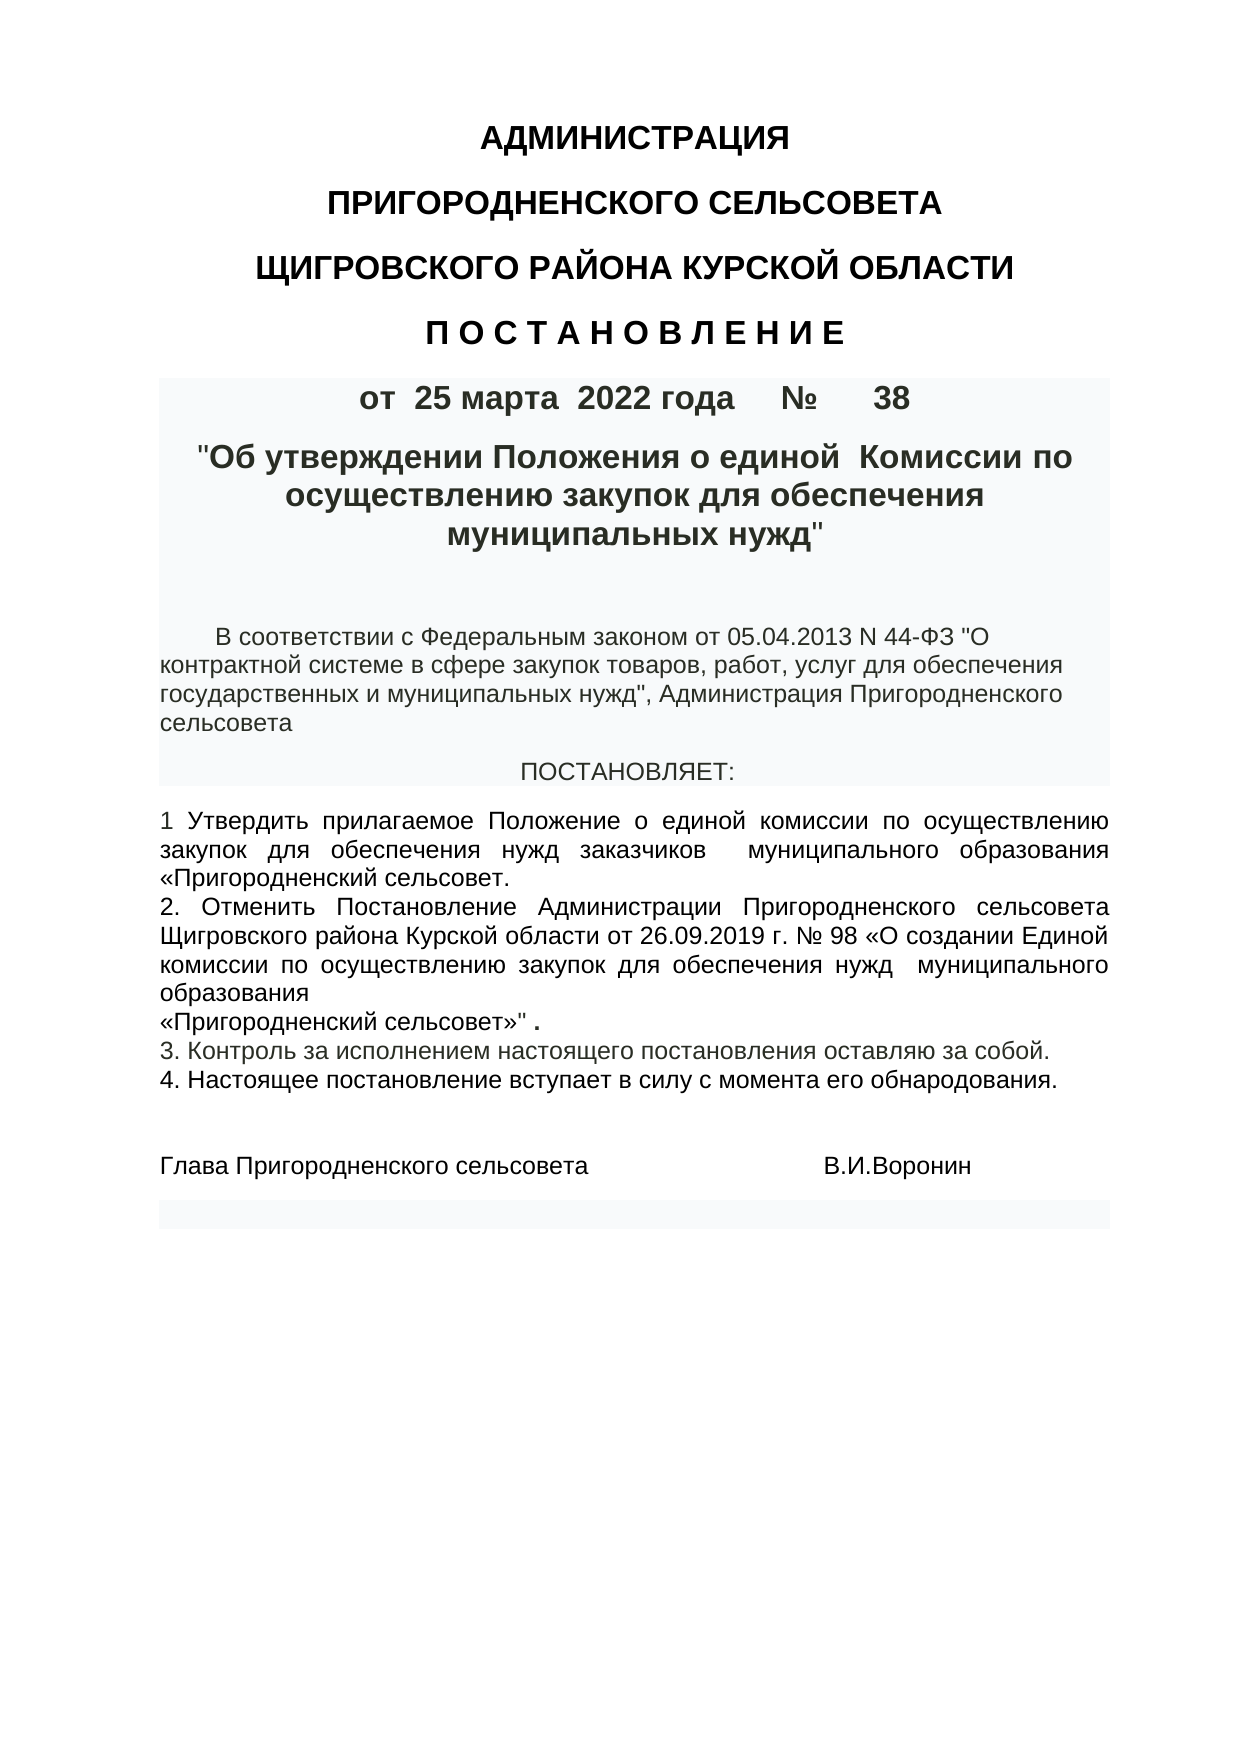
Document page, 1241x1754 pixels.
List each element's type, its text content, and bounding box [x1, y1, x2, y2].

text от 25 марта 2022 года № 38 [159, 378, 1110, 417]
text ЩИГРОВСКОГО РАЙОНА КУРСКОЙ ОБЛАСТИ [159, 248, 1110, 287]
text Глава Пригородненского сельсовета В.И.Воронин [159, 1151, 1110, 1180]
text 2. Отменить Постановление Администрации Пригородненского сельсовета Щигровского района Курской области от 26.09.2019 г. № 98 «О создании Единой комиссии по осуществлению закупок для обеспечения нужд муниципального образования [159, 892, 1110, 1007]
text 1 Утвердить прилагаемое Положение о единой комиссии по осуществлению закупок для обеспечения нужд заказчиков муниципального образования «Пригородненский сельсовет. [159, 806, 1110, 892]
text "Об утверждении Положения о единой Комиссии по осуществлению закупок для обеспечения муниципальных нужд" [159, 437, 1110, 552]
text 4. Настоящее постановление вступает в силу с момента его обнародования. [159, 1065, 1110, 1093]
text ПОСТАНОВЛЯЕТ: [159, 757, 1110, 786]
text АДМИНИСТРАЦИЯ [159, 118, 1110, 157]
text П О С Т А Н О В Л Е Н И Е [159, 313, 1110, 352]
text В соответствии с Федеральным законом от 05.04.2013 N 44-ФЗ "О контрактной системе в сфере закупок товаров, работ, услуг для обеспечения государственных и муниципальных нужд", Администрация Пригородненского сельсовета [159, 622, 1110, 737]
text «Пригородненский сельсовет»" . [159, 1007, 1110, 1036]
text ПРИГОРОДНЕНСКОГО СЕЛЬСОВЕТА [159, 183, 1110, 222]
text 3. Контроль за исполнением настоящего постановления оставляю за собой. [159, 1036, 1110, 1065]
